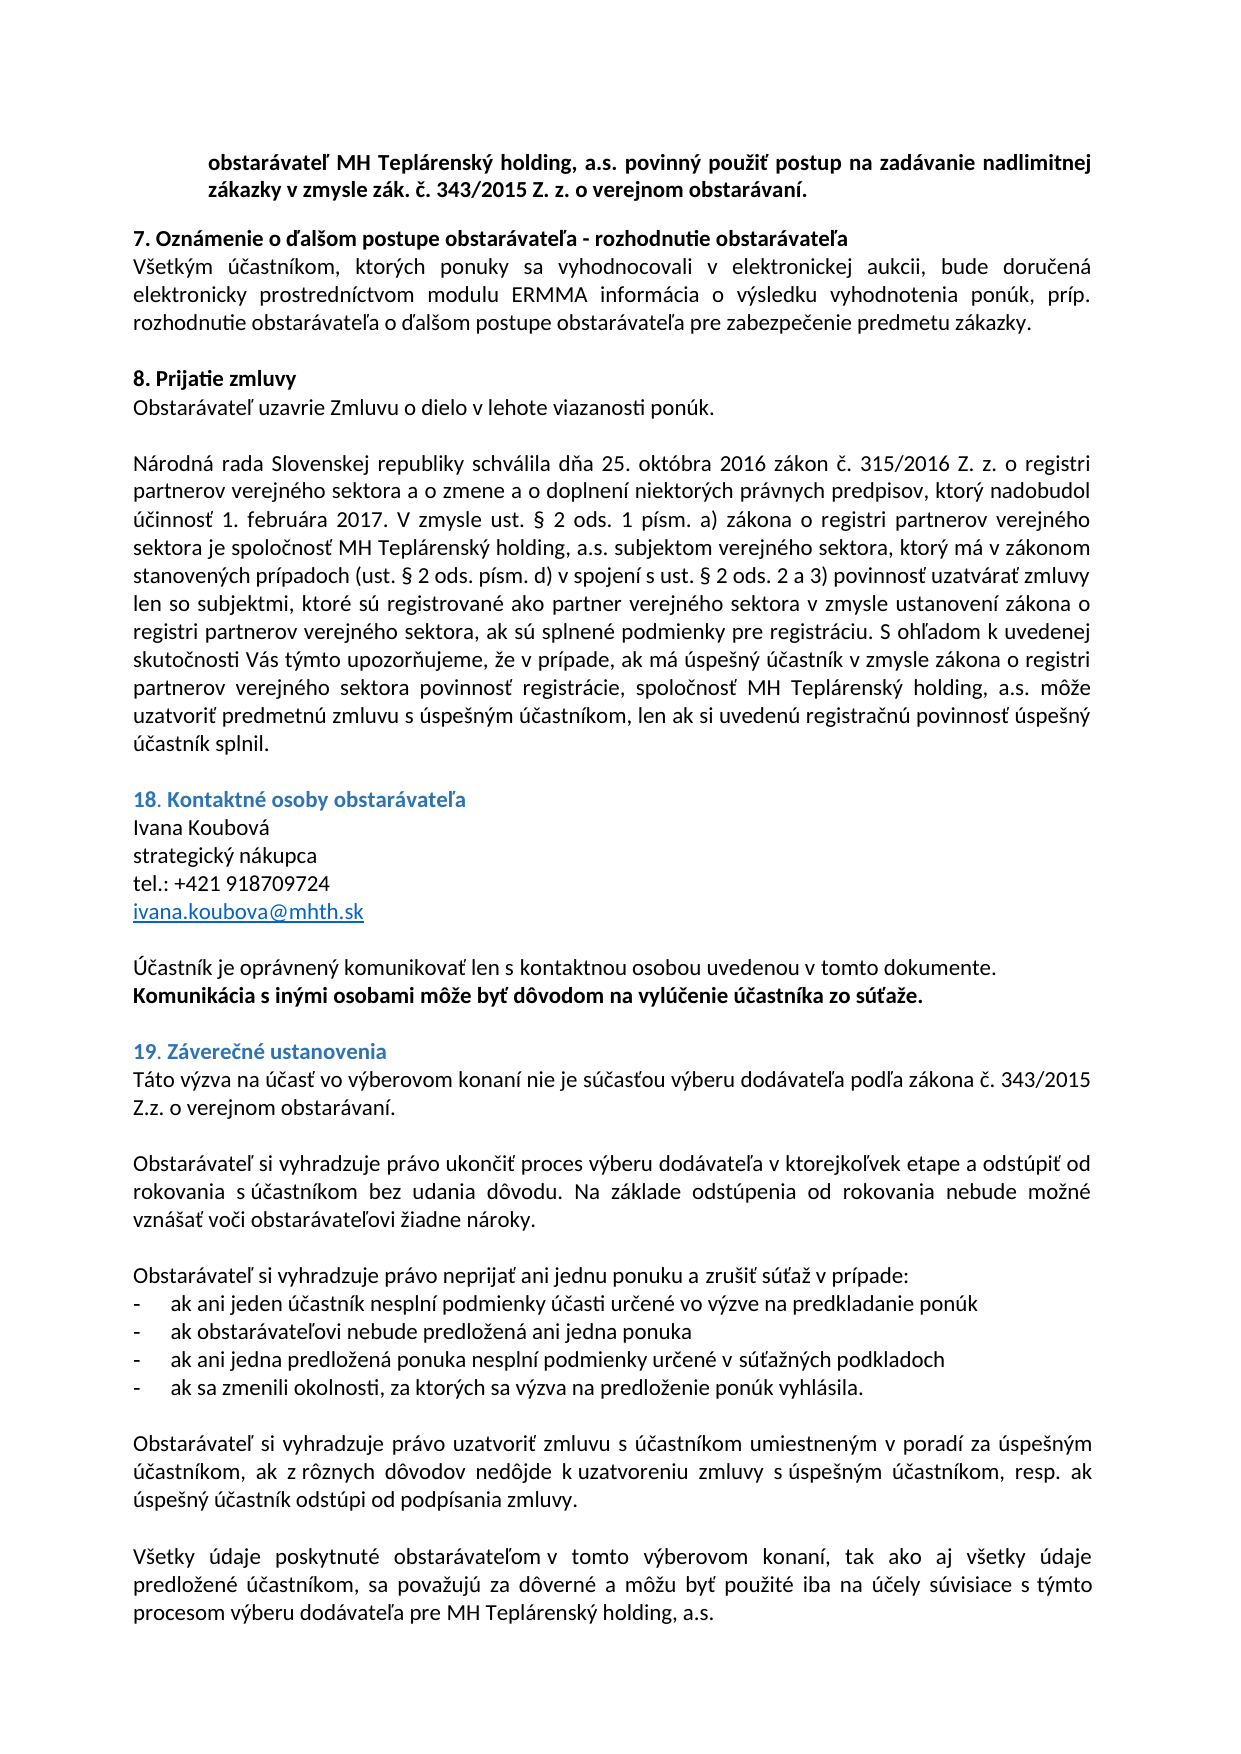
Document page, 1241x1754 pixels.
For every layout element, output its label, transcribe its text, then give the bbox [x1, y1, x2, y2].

text ivana.koubova@mhth.sk [133, 897, 1093, 925]
text Všetky údaje poskytnuté obstarávateľom v tomto výberovom konaní, tak ako aj všetky údaje predložené účastníkom, sa považujú za dôverné a môžu byť použité iba na účely súvisiace s týmto procesom výberu dodávateľa pre MH Teplárenský holding, a.s. [133, 1542, 1093, 1626]
text Obstarávateľ si vyhradzuje právo neprijať ani jednu ponuku a zrušiť súťaž v prípade: [133, 1261, 1093, 1289]
text Účastník je oprávnený komunikovať len s kontaktnou osobou uvedenou v tomto dokumente. [133, 953, 1093, 981]
text tel.: +421 918709724 [133, 869, 1093, 897]
text Obstarávateľ uzavrie Zmluvu o dielo v lehote viazanosti ponúk. [133, 393, 1093, 421]
text Všetkým účastníkom, ktorých ponuky sa vyhodnocovali v elektronickej aukcii, bude doručená elektronicky prostredníctvom modulu ERMMA informácia o výsledku vyhodnotenia ponúk, príp. rozhodnutie obstarávateľa o ďalšom postupe obstarávateľa pre zabezpečenie predmetu zákazky. [133, 252, 1093, 337]
text Ivana Koubová [133, 813, 1093, 841]
list ak ani jeden účastník nesplní podmienky účasti určené vo výzve na predkladanie ponúk [133, 1289, 1093, 1317]
text 7. Oznámenie o ďalšom postupe obstarávateľa - rozhodnutie obstarávateľa [133, 224, 1093, 252]
list ak ani jedna predložená ponuka nesplní podmienky určené v súťažných podkladoch [133, 1345, 1093, 1373]
subtitle 19. Záverečné ustanovenia [133, 1037, 1093, 1065]
text strategický nákupca [133, 841, 1093, 869]
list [170, 148, 1093, 204]
text Národná rada Slovenskej republiky schválila dňa 25. októbra 2016 zákon č. 315/2016 Z. z. o registri partnerov verejného sektora a o zmene a o doplnení niektorých právnych predpisov, ktorý nadobudol účinnosť 1. februára 2017. V zmysle ust. § 2 ods. 1 písm. a) zákona o registri partnerov verejného sektora je spoločnosť MH Teplárenský holding, a.s. subjektom verejného sektora, ktorý má v zákonom stanovených prípadoch (ust. § 2 ods. písm. d) v spojení s ust. § 2 ods. 2 a 3) povinnosť uzatvárať zmluvy len so subjektmi, ktoré sú registrované ako partner verejného sektora v zmysle ustanovení zákona o registri partnerov verejného sektora, ak sú splnené podmienky pre registráciu. S ohľadom k uvedenej skutočnosti Vás týmto upozorňujeme, že v prípade, ak má úspešný účastník v zmysle zákona o registri partnerov verejného sektora povinnosť registrácie, spoločnosť MH Teplárenský holding, a.s. môže uzatvoriť predmetnú zmluvu s úspešným účastníkom, len ak si uvedenú registračnú povinnosť úspešný účastník splnil. [133, 449, 1093, 757]
text Komunikácia s inými osobami môže byť dôvodom na vylúčenie účastníka zo súťaže. [133, 981, 1093, 1009]
text 8. Prijatie zmluvy [133, 364, 1093, 393]
list ak sa zmenili okolnosti, za ktorých sa výzva na predloženie ponúk vyhlásila. [133, 1373, 1093, 1401]
subtitle 18. Kontaktné osoby obstarávateľa [133, 785, 1093, 813]
text Obstarávateľ si vyhradzuje právo uzatvoriť zmluvu s účastníkom umiestneným v poradí za úspešným účastníkom, ak z rôznych dôvodov nedôjde k uzatvoreniu zmluvy s úspešným účastníkom, resp. ak úspešný účastník odstúpi od podpísania zmluvy. [133, 1429, 1093, 1513]
text Táto výzva na účasť vo výberovom konaní nie je súčasťou výberu dodávateľa podľa zákona č. 343/2015 Z.z. o verejnom obstarávaní. [133, 1065, 1093, 1121]
list ak obstarávateľovi nebude predložená ani jedna ponuka [133, 1317, 1093, 1345]
text Obstarávateľ si vyhradzuje právo ukončiť proces výberu dodávateľa v ktorejkoľvek etape a odstúpiť od rokovania s účastníkom bez udania dôvodu. Na základe odstúpenia od rokovania nebude možné vznášať voči obstarávateľovi žiadne nároky. [133, 1149, 1093, 1233]
